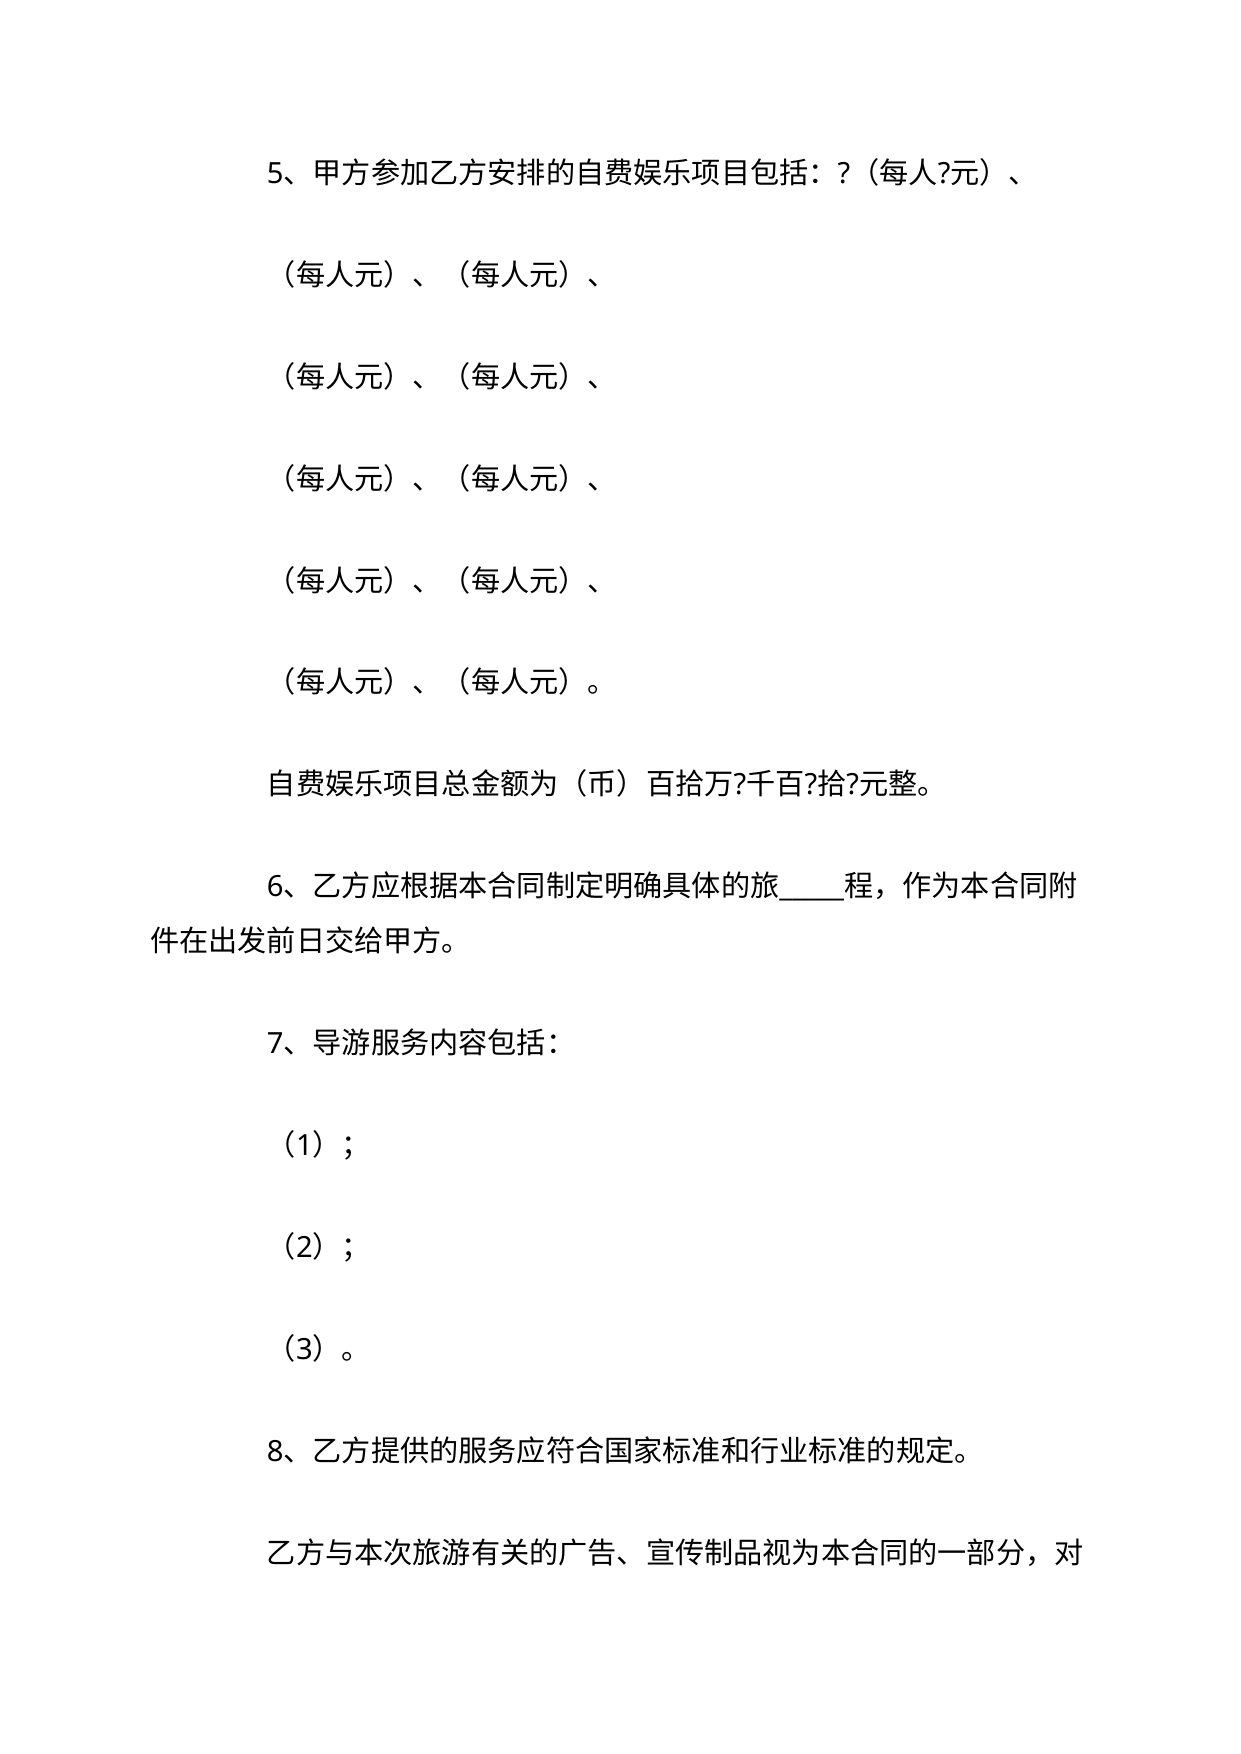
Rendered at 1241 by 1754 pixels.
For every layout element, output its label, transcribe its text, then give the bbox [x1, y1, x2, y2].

text （每人元）、（每人元）、 [150, 354, 1090, 396]
text （每人元）、（每人元）、 [150, 252, 1090, 294]
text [150, 1529, 1090, 1572]
text （每人元）、（每人元）、 [150, 557, 1090, 599]
text （3）。 [150, 1326, 1090, 1368]
text （每人元）、（每人元）、 [150, 456, 1090, 498]
text 6、乙方应根据本合同制定明确具体的旅_____程，作为本合同附件在出发前日交给甲方。 [150, 863, 1090, 960]
text （2）； [150, 1223, 1090, 1266]
text 自费娱乐项目总金额为（币）百拾万?千百?拾?元整。 [150, 761, 1090, 803]
text 5、甲方参加乙方安排的自费娱乐项目包括：?（每人?元）、 [150, 150, 1090, 192]
text 7、导游服务内容包括： [150, 1019, 1090, 1062]
text （每人元）、（每人元）。 [150, 659, 1090, 701]
text （1）； [150, 1122, 1090, 1164]
text 8、乙方提供的服务应符合国家标准和行业标准的规定。 [150, 1427, 1090, 1470]
